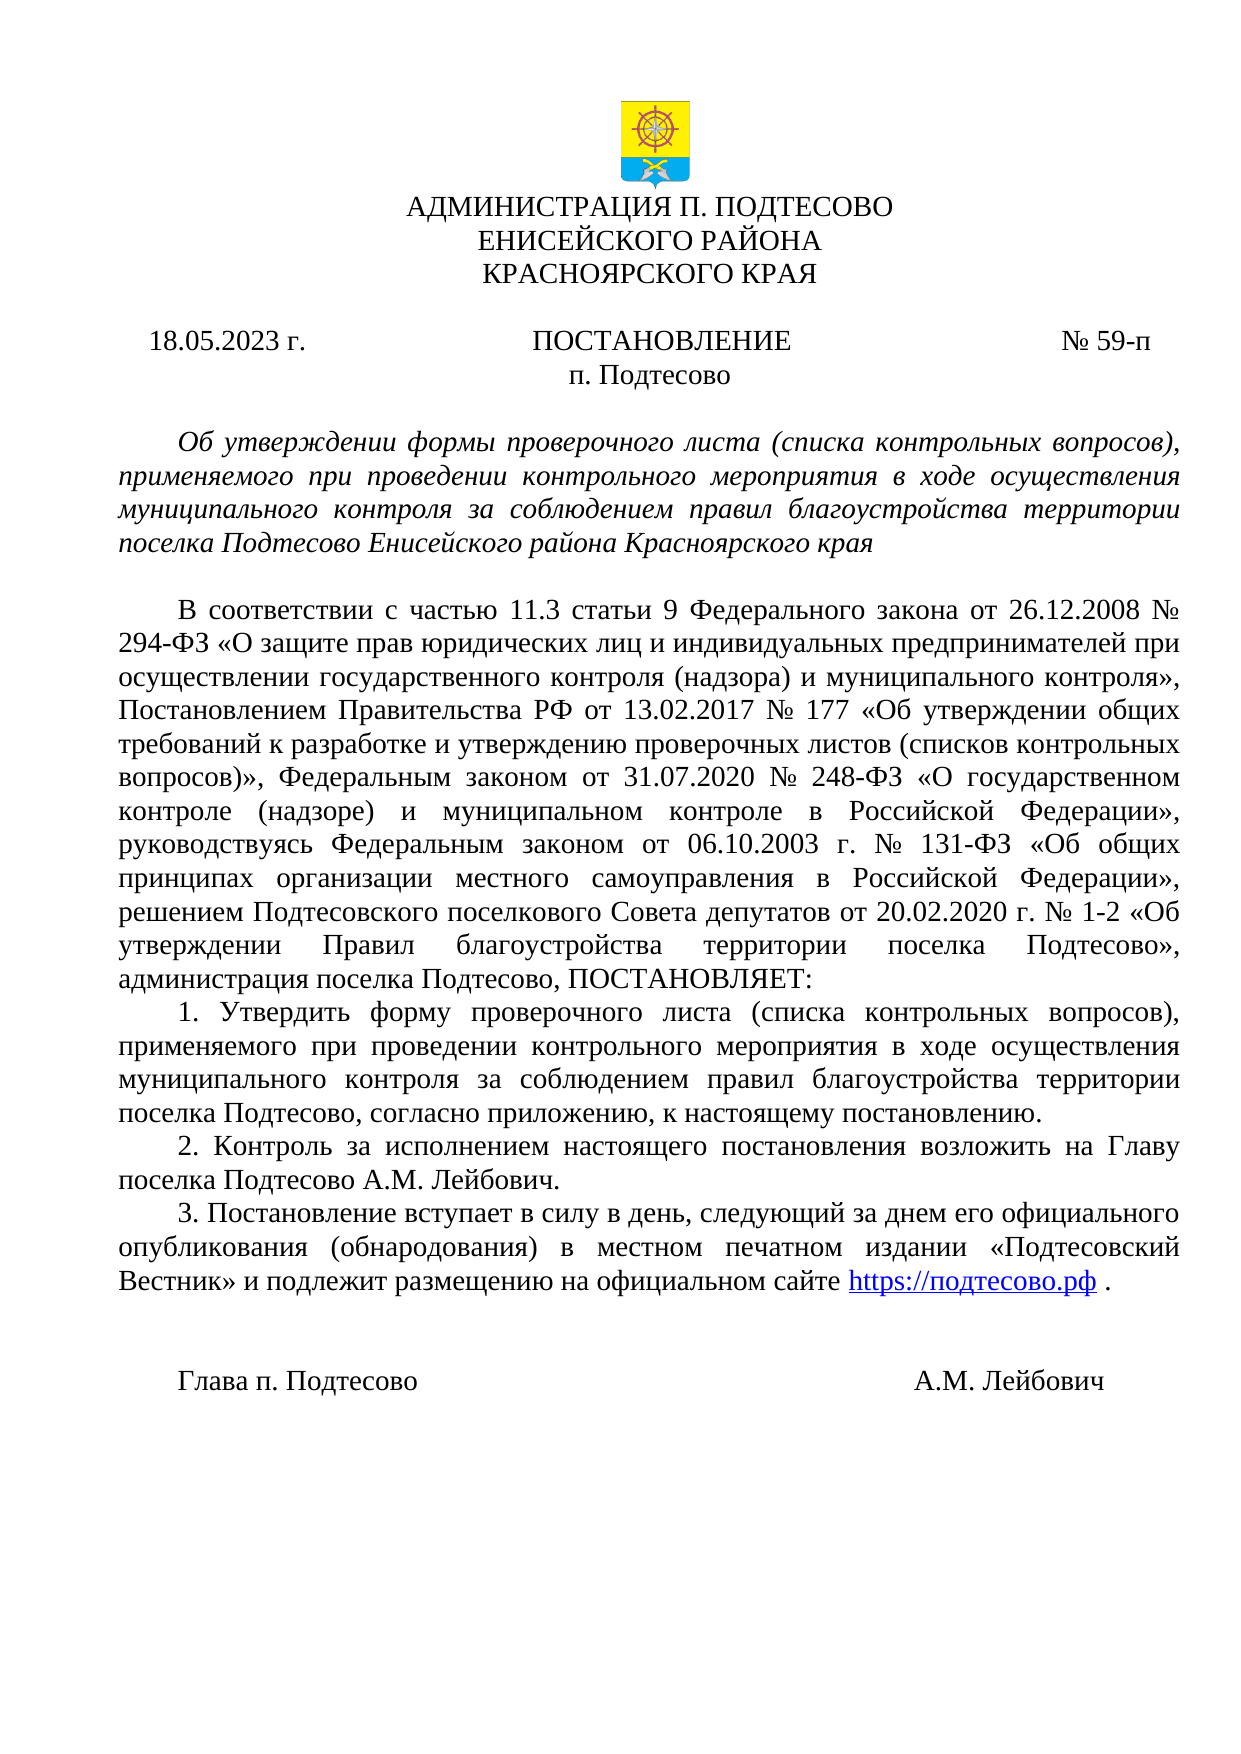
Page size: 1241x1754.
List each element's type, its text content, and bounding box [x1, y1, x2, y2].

text Об утверждении формы проверочного листа (списка контрольных вопросов), применяемого при проведении контрольного мероприятия в ходе осуществления муниципального контроля за соблюдением правил благоустройства территории поселка Подтесово Енисейского района Красноярского края [118, 424, 1181, 558]
text АДМИНИСТРАЦИЯ П. ПОДТЕСОВО [118, 189, 1181, 223]
picture [621, 101, 690, 157]
text 3. Постановление вступает в силу в день, следующий за днем его официального опубликования (обнародования) в местном печатном издании «Подтесовский Вестник» и подлежит размещению на официальном сайте https://подтесово.рф . [118, 1196, 1181, 1296]
text В соответствии с частью 11.3 статьи 9 Федерального закона от 26.12.2008 № 294-ФЗ «О защите прав юридических лиц и индивидуальных предпринимателей при осуществлении государственного контроля (надзора) и муниципального контроля», Постановлением Правительства РФ от 13.02.2017 № 177 «Об утверждении общих требований к разработке и утверждению проверочных листов (списков контрольных вопросов)», Федеральным законом от 31.07.2020 № 248-ФЗ «О государственном контроле (надзоре) и муниципальном контроле в Российской Федерации», руководствуясь Федеральным законом от 06.10.2003 г. № 131-ФЗ «Об общих принципах организации местного самоуправления в Российской Федерации», решением Подтесовского поселкового Совета депутатов от 20.02.2020 г. № 1-2 «Об утверждении Правил благоустройства территории поселка Подтесово», администрация поселка Подтесово, ПОСТАНОВЛЯЕТ: [118, 592, 1181, 994]
picture [621, 160, 690, 190]
text 2. Контроль за исполнением настоящего постановления возложить на Главу поселка Подтесово А.М. Лейбович. [118, 1128, 1181, 1196]
text Глава п. Подтесово А.М. Лейбович [118, 1363, 1181, 1397]
text п. Подтесово [118, 357, 1181, 391]
text ЕНИСЕЙСКОГО РАЙОНА [118, 223, 1181, 256]
text КРАСНОЯРСКОГО КРАЯ [118, 256, 1181, 290]
text 1. Утвердить форму проверочного листа (списка контрольных вопросов), применяемого при проведении контрольного мероприятия в ходе осуществления муниципального контроля за соблюдением правил благоустройства территории поселка Подтесово, согласно приложению, к настоящему постановлению. [118, 994, 1181, 1128]
text 18.05.2023 г. ПОСТАНОВЛЕНИЕ № 59-п [118, 323, 1181, 357]
